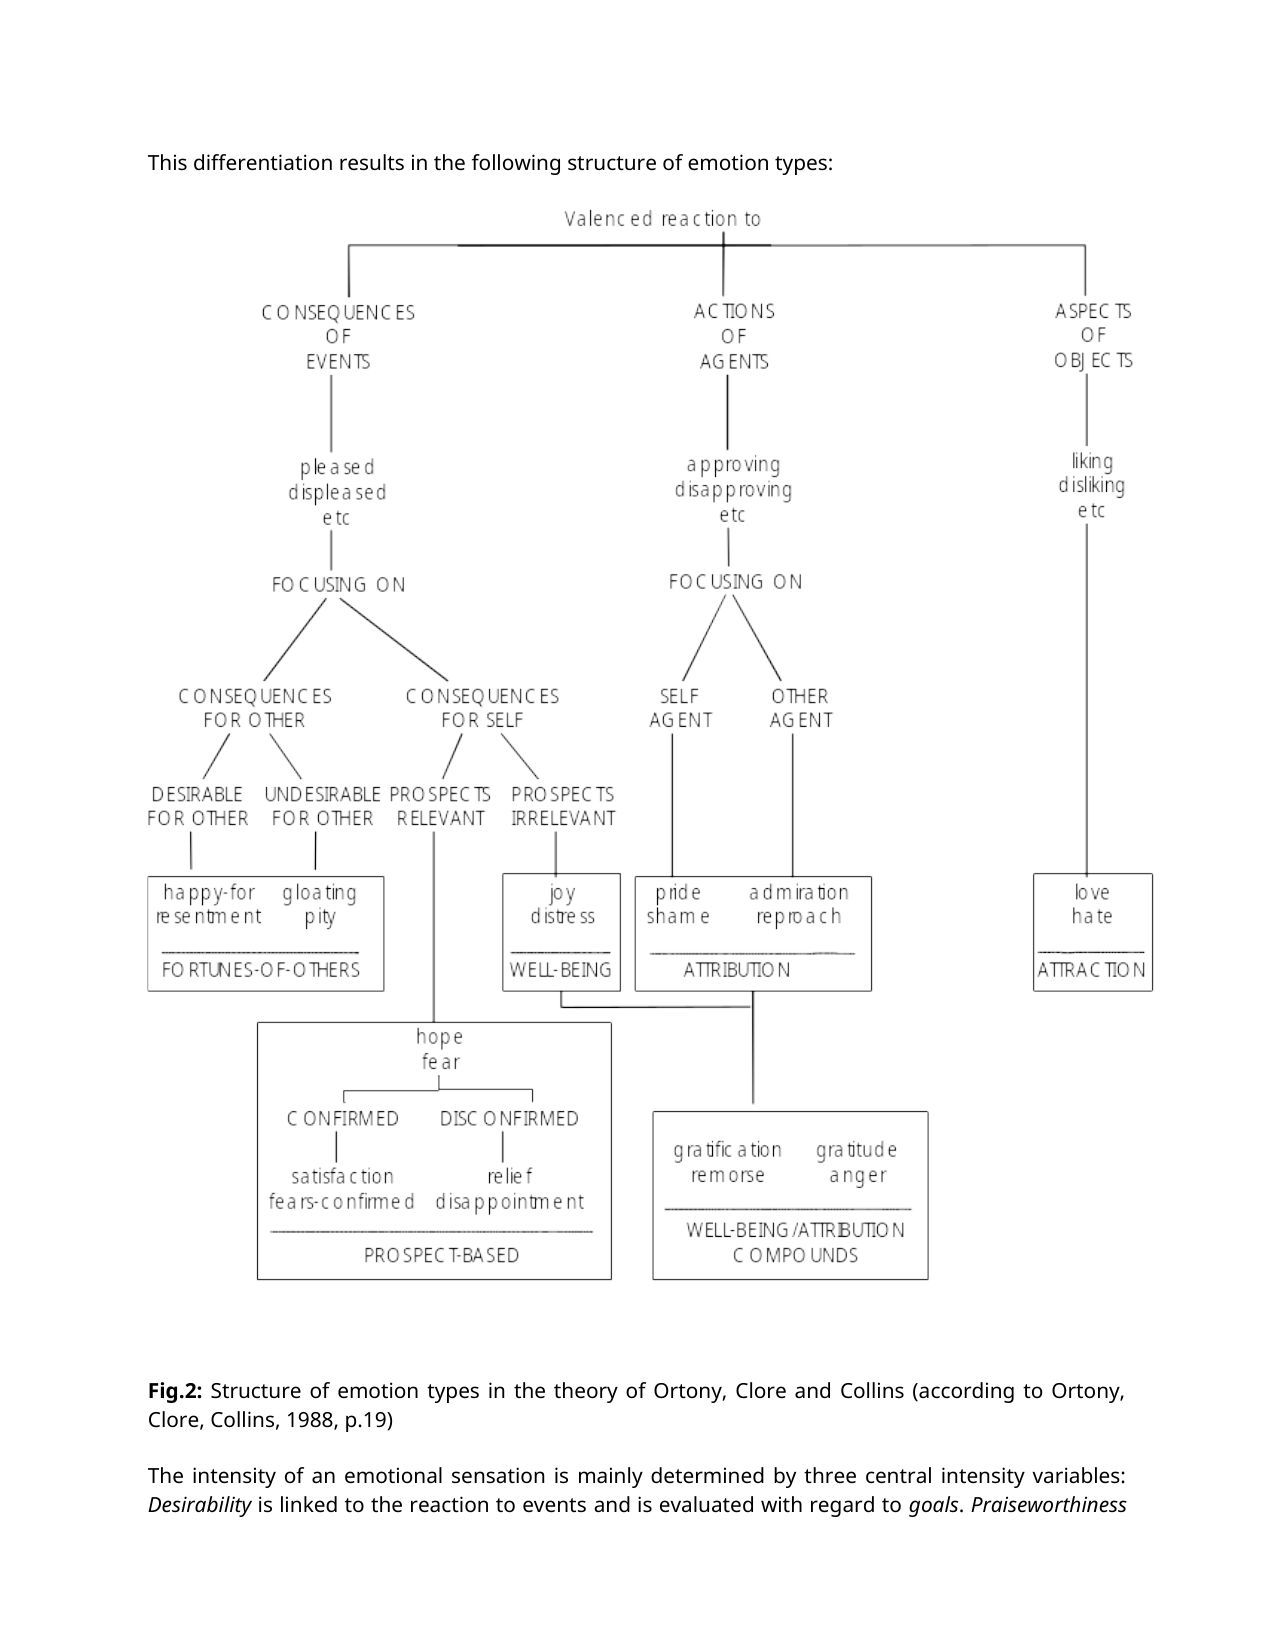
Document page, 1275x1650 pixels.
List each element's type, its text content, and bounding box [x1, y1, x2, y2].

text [148, 1462, 1127, 1518]
text Fig.2: Structure of emotion types in the theory of Ortony, Clore and Collins (according to Ortony, Clore, Collins, 1988, p.19) [148, 1376, 1127, 1433]
text This differentiation results in the following structure of emotion types: [148, 148, 1127, 176]
